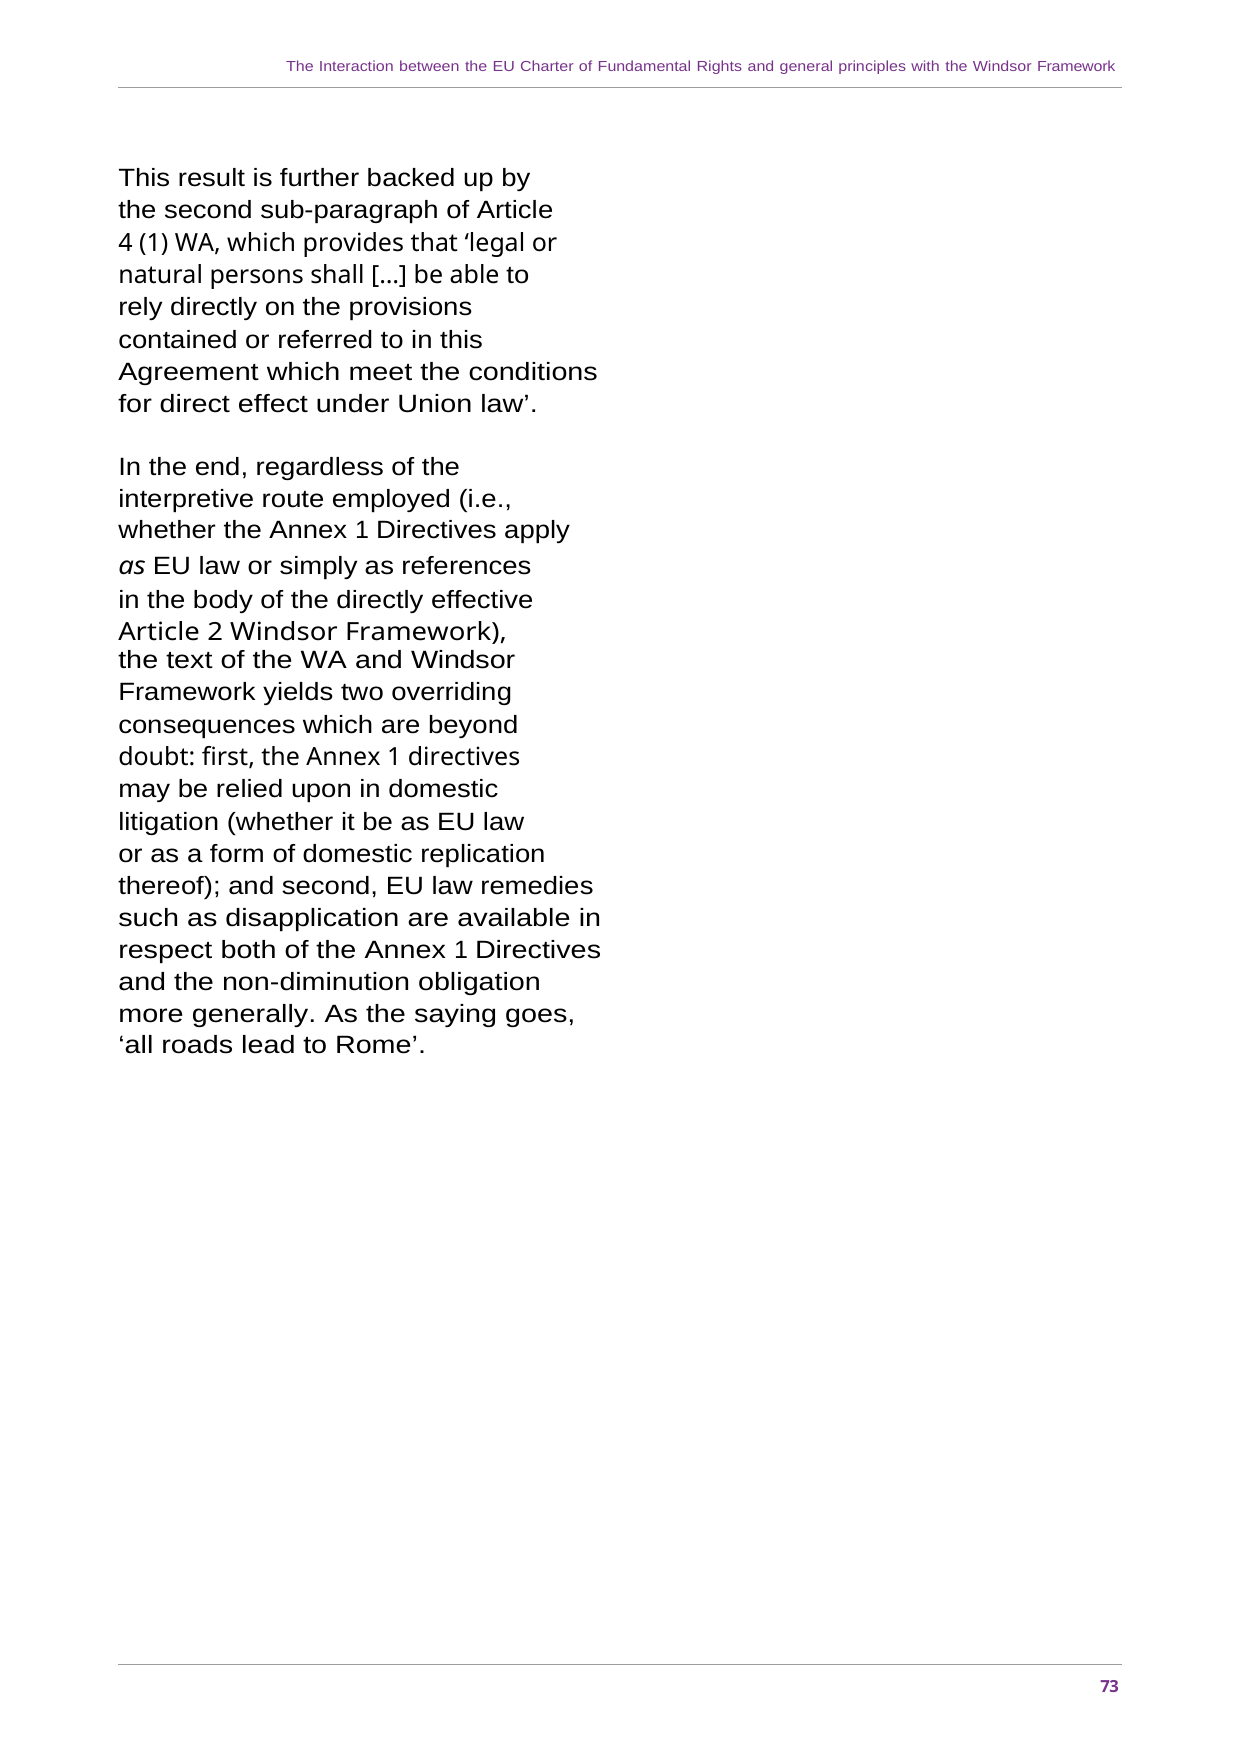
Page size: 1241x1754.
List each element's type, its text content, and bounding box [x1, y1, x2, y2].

text In the end, regardless of the interpretive route employed (i.e., whether the Annex 1 Directives apply as EU law or simply as references [118, 452, 579, 581]
text Agreement which meet the conditions for direct effect under Union law’. [118, 357, 603, 417]
text the text of the WA and Windsor [118, 647, 1134, 674]
text in the body of the directly effective Article 2 Windsor Framework), [118, 586, 579, 647]
text thereof); and second, EU law remedies such as disapplication are available in respect both of the Annex 1 Directives and the non-diminution obligation more generally. As the saying goes, ‘all roads lead to Rome’. [118, 871, 603, 1059]
text Framework yields two overriding consequences which are beyond doubt: first, the Annex 1 directives may be relied upon in domestic litigation (whether it be as EU law or as a form of domestic replication [118, 675, 550, 869]
text This result is further backed up by the second sub-paragraph of Article 4 (1) WA, which provides that ‘legal or natural persons shall […] be able to rely directly on the provisions contained or referred to in this [118, 161, 568, 354]
